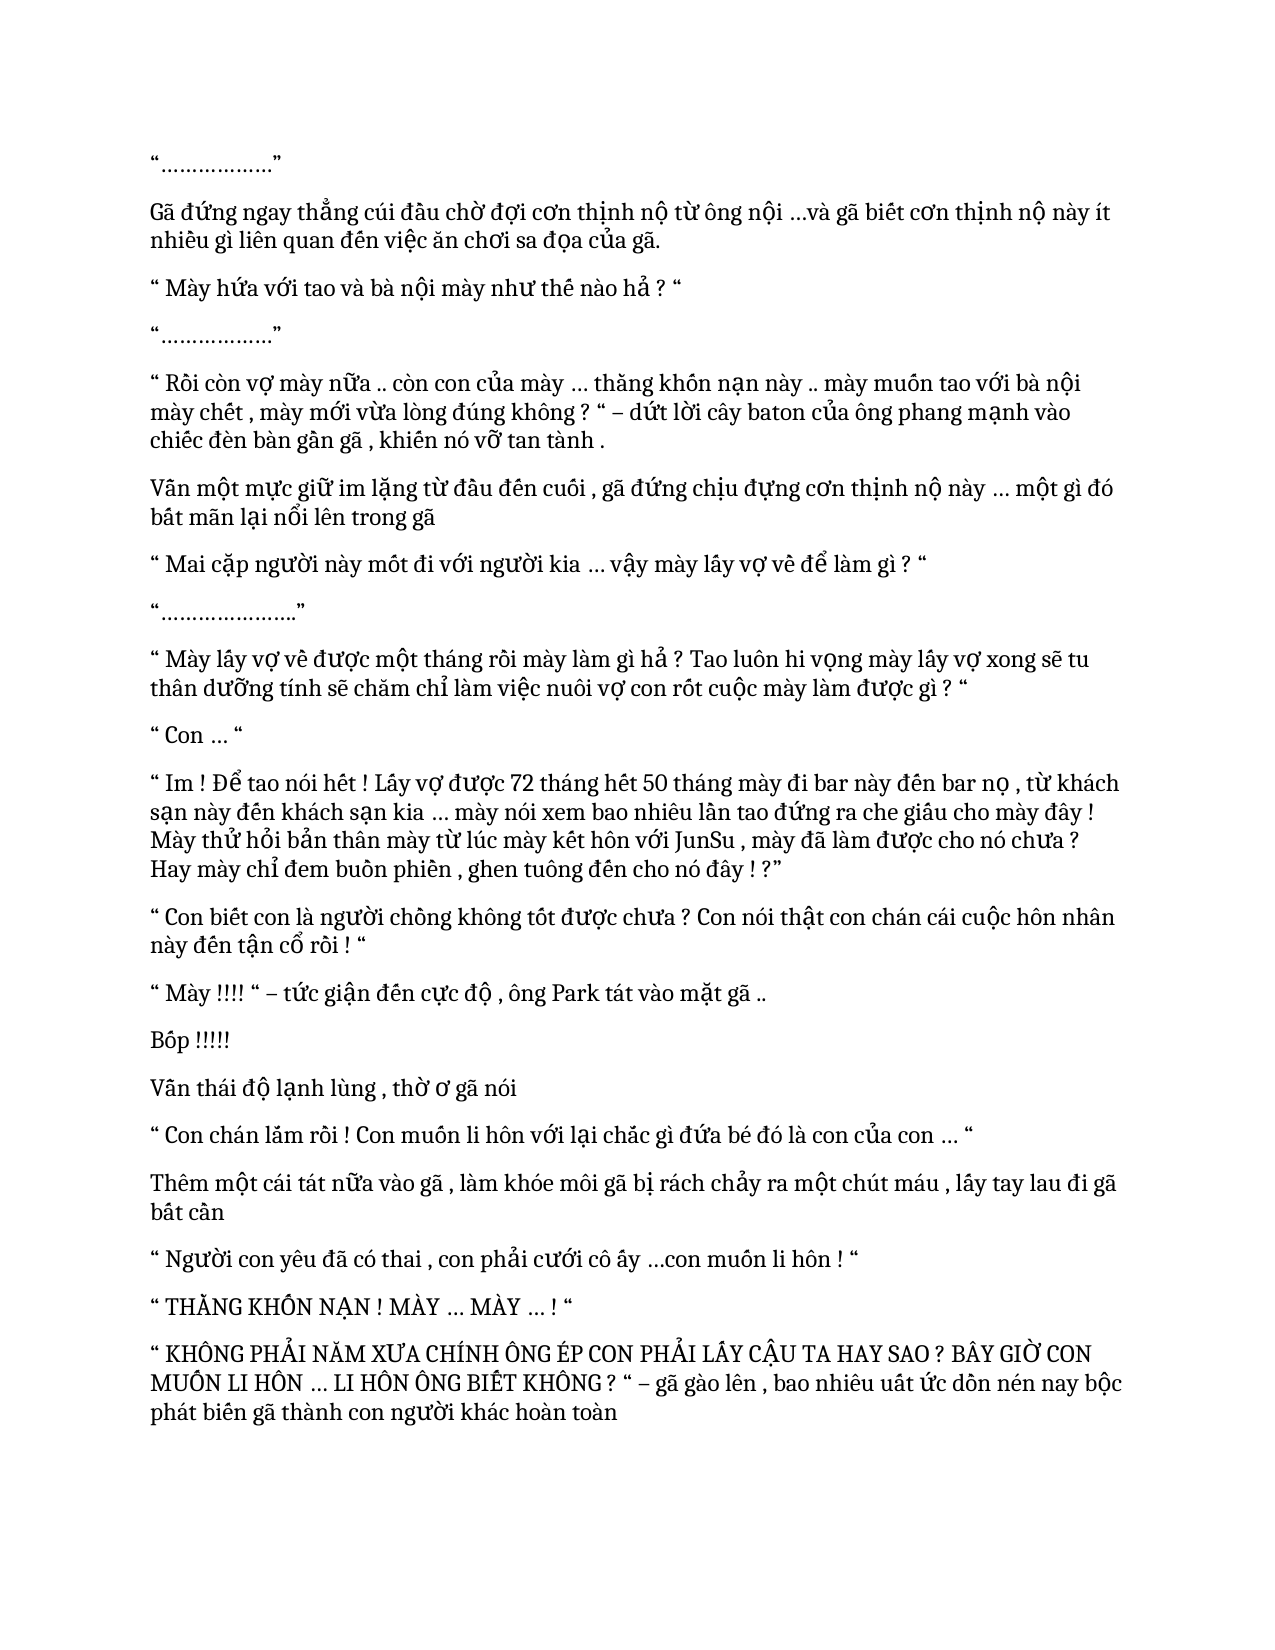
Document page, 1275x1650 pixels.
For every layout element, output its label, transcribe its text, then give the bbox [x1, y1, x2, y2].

text “………………” [150, 321, 1125, 350]
text “ Con biết con là người chồng không tốt được chưa ? Con nói thật con chán cái cuộc hôn nhân này đến tận cổ rồi ! “ [150, 902, 1125, 960]
text “………………….” [150, 597, 1125, 626]
text Vẫn thái độ lạnh lùng , thờ ơ gã nói [150, 1074, 1125, 1102]
text “ Mày hứa với tao và bà nội mày như thế nào hả ? “ [150, 274, 1125, 302]
text “ Mày !!!! “ – tức giận đến cực độ , ông Park tát vào mặt gã .. [150, 979, 1125, 1007]
text Gã đứng ngay thẳng cúi đầu chờ đợi cơn thịnh nộ từ ông nội …và gã biết cơn thịnh nộ này ít nhiều gì liên quan đến việc ăn chơi sa đọa của gã. [150, 197, 1125, 255]
text Bốp !!!!! [150, 1026, 1125, 1055]
text “ KHÔNG PHẢI NĂM XƯA CHÍNH ÔNG ÉP CON PHẢI LẤY CẬU TA HAY SAO ? BÂY GIỜ CON MUỐN LI HÔN … LI HÔN ÔNG BIẾT KHÔNG ? “ – gã gào lên , bao nhiêu uất ức dồn nén nay bộc phát biến gã thành con người khác hoàn toàn [150, 1340, 1125, 1426]
text “ Con … “ [150, 721, 1125, 750]
text Thêm một cái tát nữa vào gã , làm khóe môi gã bị rách chảy ra một chút máu , lấy tay lau đi gã bất cần [150, 1169, 1125, 1226]
text “ Người con yêu đã có thai , con phải cưới cô ấy …con muốn li hôn ! “ [150, 1245, 1125, 1274]
text “ Rồi còn vợ mày nữa .. còn con của mày … thằng khốn nạn này .. mày muốn tao với bà nội mày chết , mày mới vừa lòng đúng không ? “ – dứt lời cây baton của ông phang mạnh vào chiếc đèn bàn gần gã , khiến nó vỡ tan tành . [150, 369, 1125, 455]
text “ Im ! Để tao nói hết ! Lấy vợ được 72 tháng hết 50 tháng mày đi bar này đến bar nọ , từ khách sạn này đến khách sạn kia … mày nói xem bao nhiêu lần tao đứng ra che giấu cho mày đây ! Mày thử hỏi bản thân mày từ lúc mày kết hôn với JunSu , mày đã làm được cho nó chưa ? Hay mày chỉ đem buồn phiền , ghen tuông đến cho nó đây ! ?” [150, 769, 1125, 884]
text Vẫn một mực giữ im lặng từ đầu đến cuối , gã đứng chịu đựng cơn thịnh nộ này … một gì đó bất mãn lại nổi lên trong gã [150, 474, 1125, 531]
text “ Con chán lắm rồi ! Con muốn li hôn với lại chắc gì đứa bé đó là con của con … “ [150, 1121, 1125, 1150]
text “ Mai cặp người này mốt đi với người kia … vậy mày lấy vợ về để làm gì ? “ [150, 550, 1125, 579]
text “ THẰNG KHỐN NẠN ! MÀY … MÀY … ! “ [150, 1292, 1125, 1321]
text “ Mày lấy vợ về được một tháng rồi mày làm gì hả ? Tao luôn hi vọng mày lấy vợ xong sẽ tu thân dưỡng tính sẽ chăm chỉ làm việc nuôi vợ con rốt cuộc mày làm được gì ? “ [150, 645, 1125, 702]
text “………………” [150, 150, 1125, 179]
